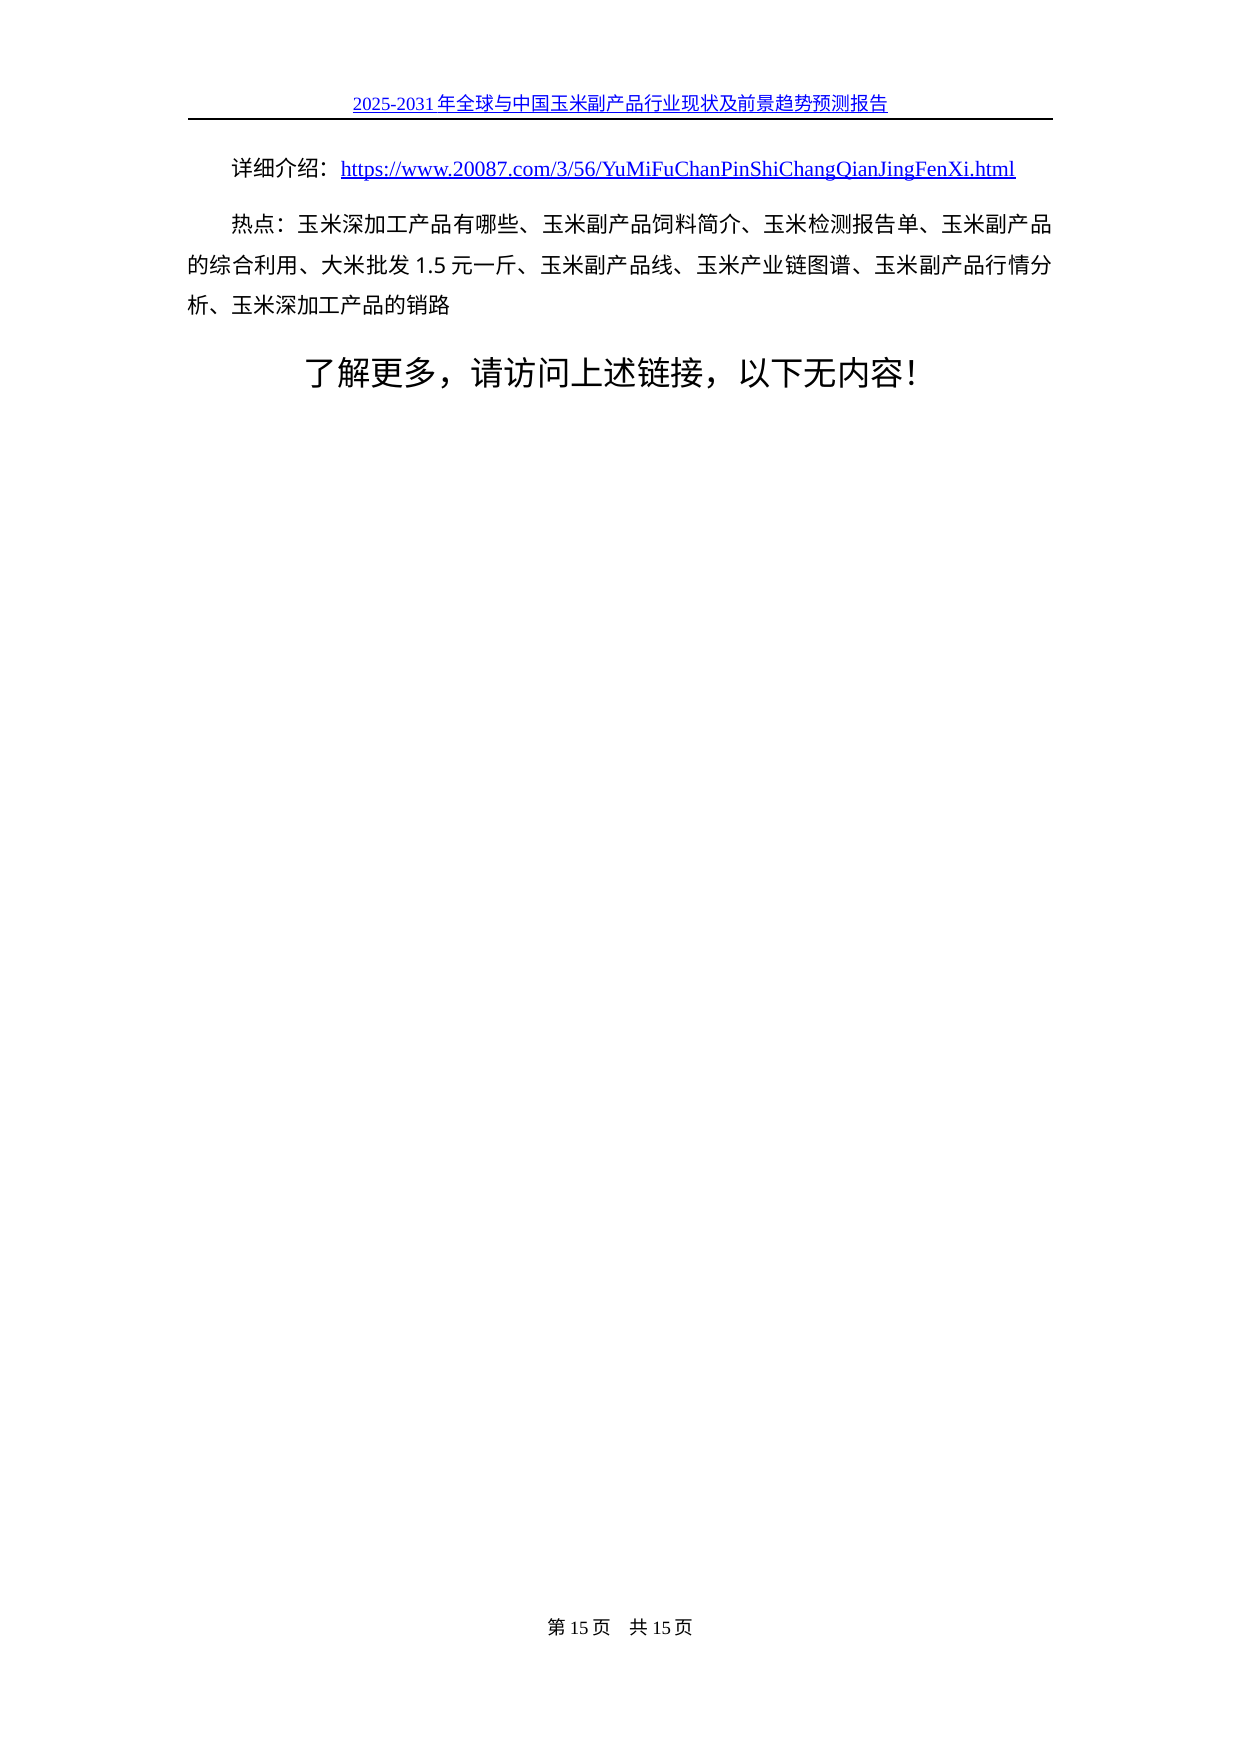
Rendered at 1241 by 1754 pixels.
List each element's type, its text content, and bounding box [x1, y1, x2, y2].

text 热点：玉米深加工产品有哪些、玉米副产品饲料简介、玉米检测报告单、玉米副产品的综合利用、大米批发1.5元一斤、玉米副产品线、玉米产业链图谱、玉米副产品行情分析、玉米深加工产品的销路 [187, 207, 1053, 321]
text 详细介绍：https://www.20087.com/3/56/YuMiFuChanPinShiChangQianJingFenXi.html [187, 150, 1053, 183]
title 了解更多，请访问上述链接，以下无内容！ [187, 338, 1053, 403]
